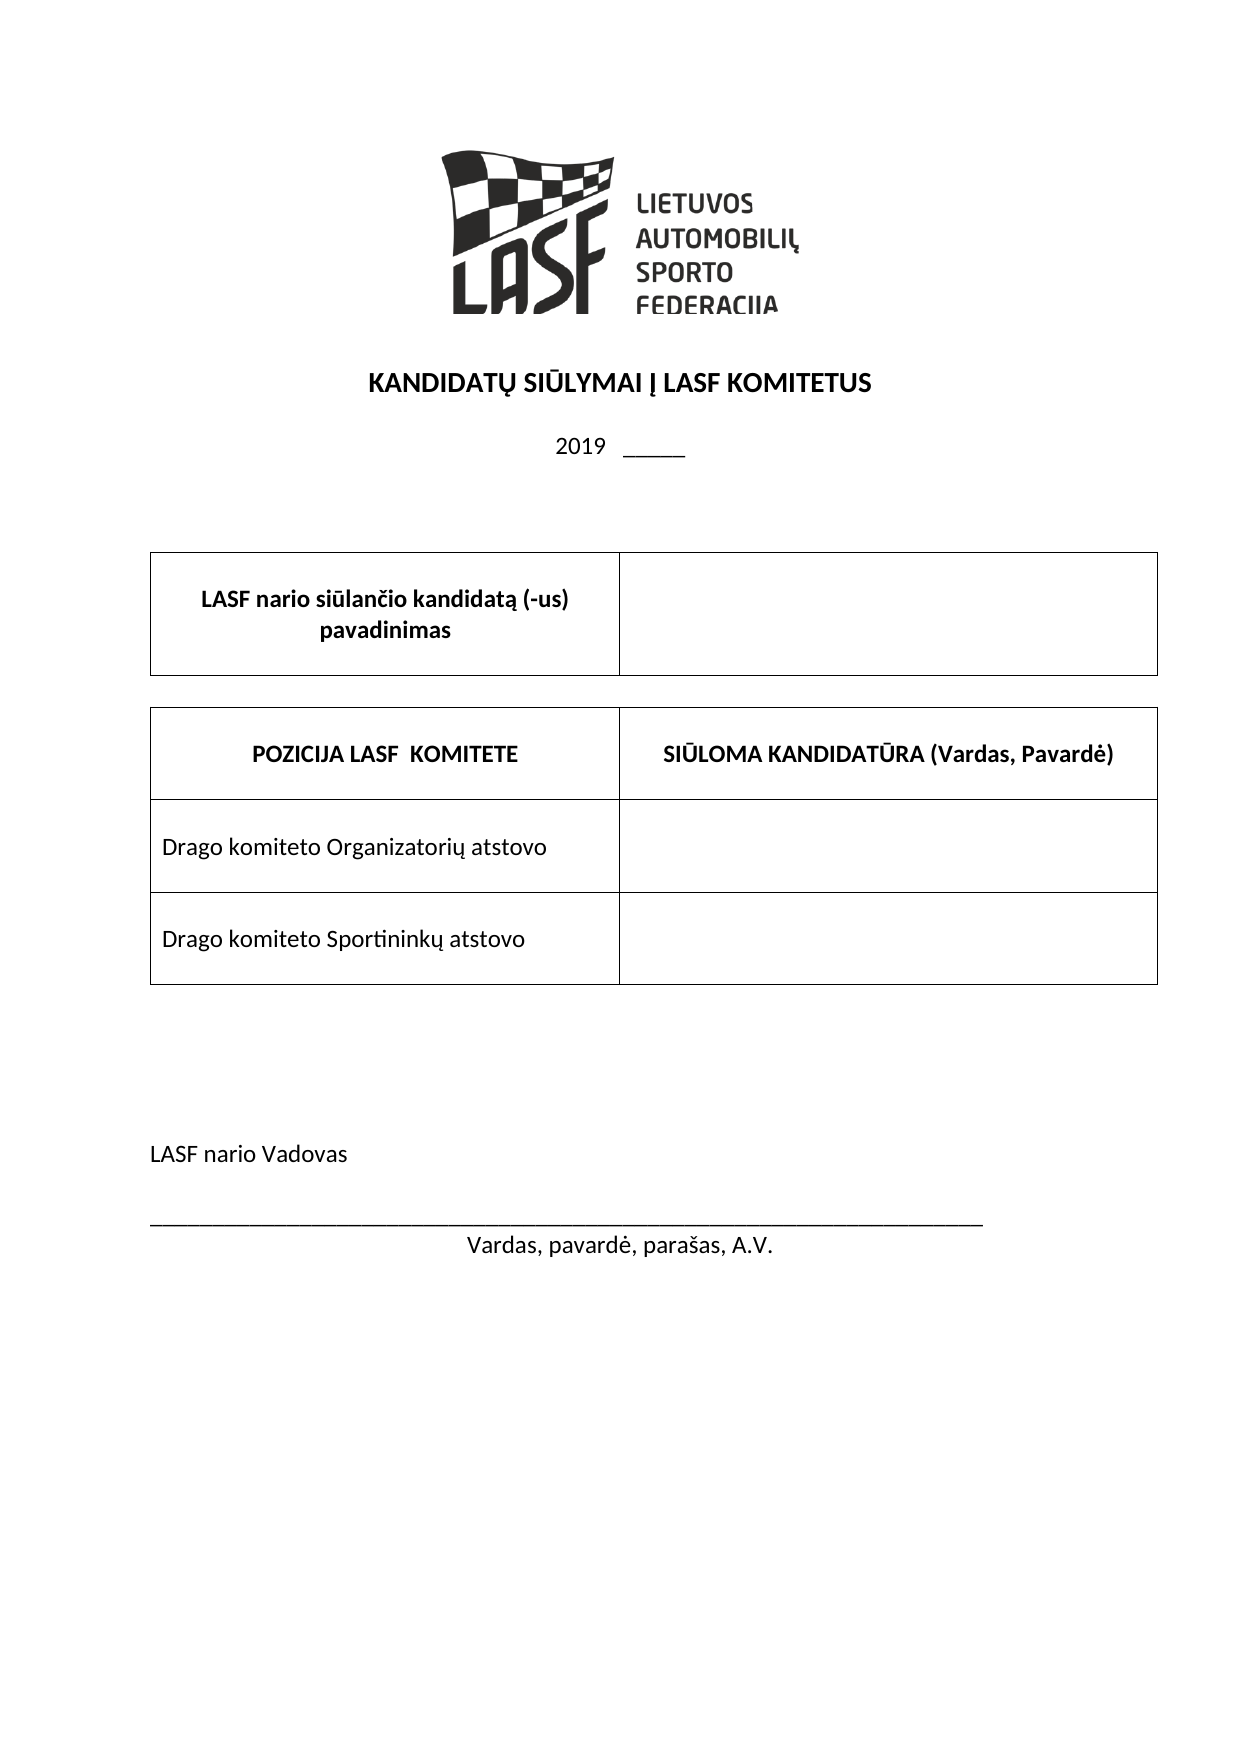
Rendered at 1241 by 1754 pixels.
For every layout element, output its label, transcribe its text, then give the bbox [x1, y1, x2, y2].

table_cell Drago komiteto Sportininkų atstovo [151, 893, 619, 984]
text KANDIDATŲ SIŪLYMAI Į LASF KOMITETUS [150, 364, 1090, 399]
table_cell [620, 893, 1157, 984]
table_cell [620, 800, 1157, 892]
text 2019 _____ [150, 430, 1090, 460]
table_header LASF nario siūlančio kandidatą (-us) pavadinimas [151, 553, 619, 675]
table_header SIŪLOMA KANDIDATŪRA (Vardas, Pavardė) [620, 708, 1157, 799]
text LASF nario Vadovas [150, 1138, 1090, 1168]
picture [440, 150, 798, 313]
table_header [620, 553, 1157, 675]
table_header POZICIJA LASF KOMITETE [151, 708, 619, 799]
table_cell Drago komiteto Organizatorių atstovo [151, 800, 619, 892]
text Vardas, pavardė, parašas, A.V. [150, 1229, 1090, 1260]
text ___________________________________________________________________ [150, 1199, 1090, 1229]
